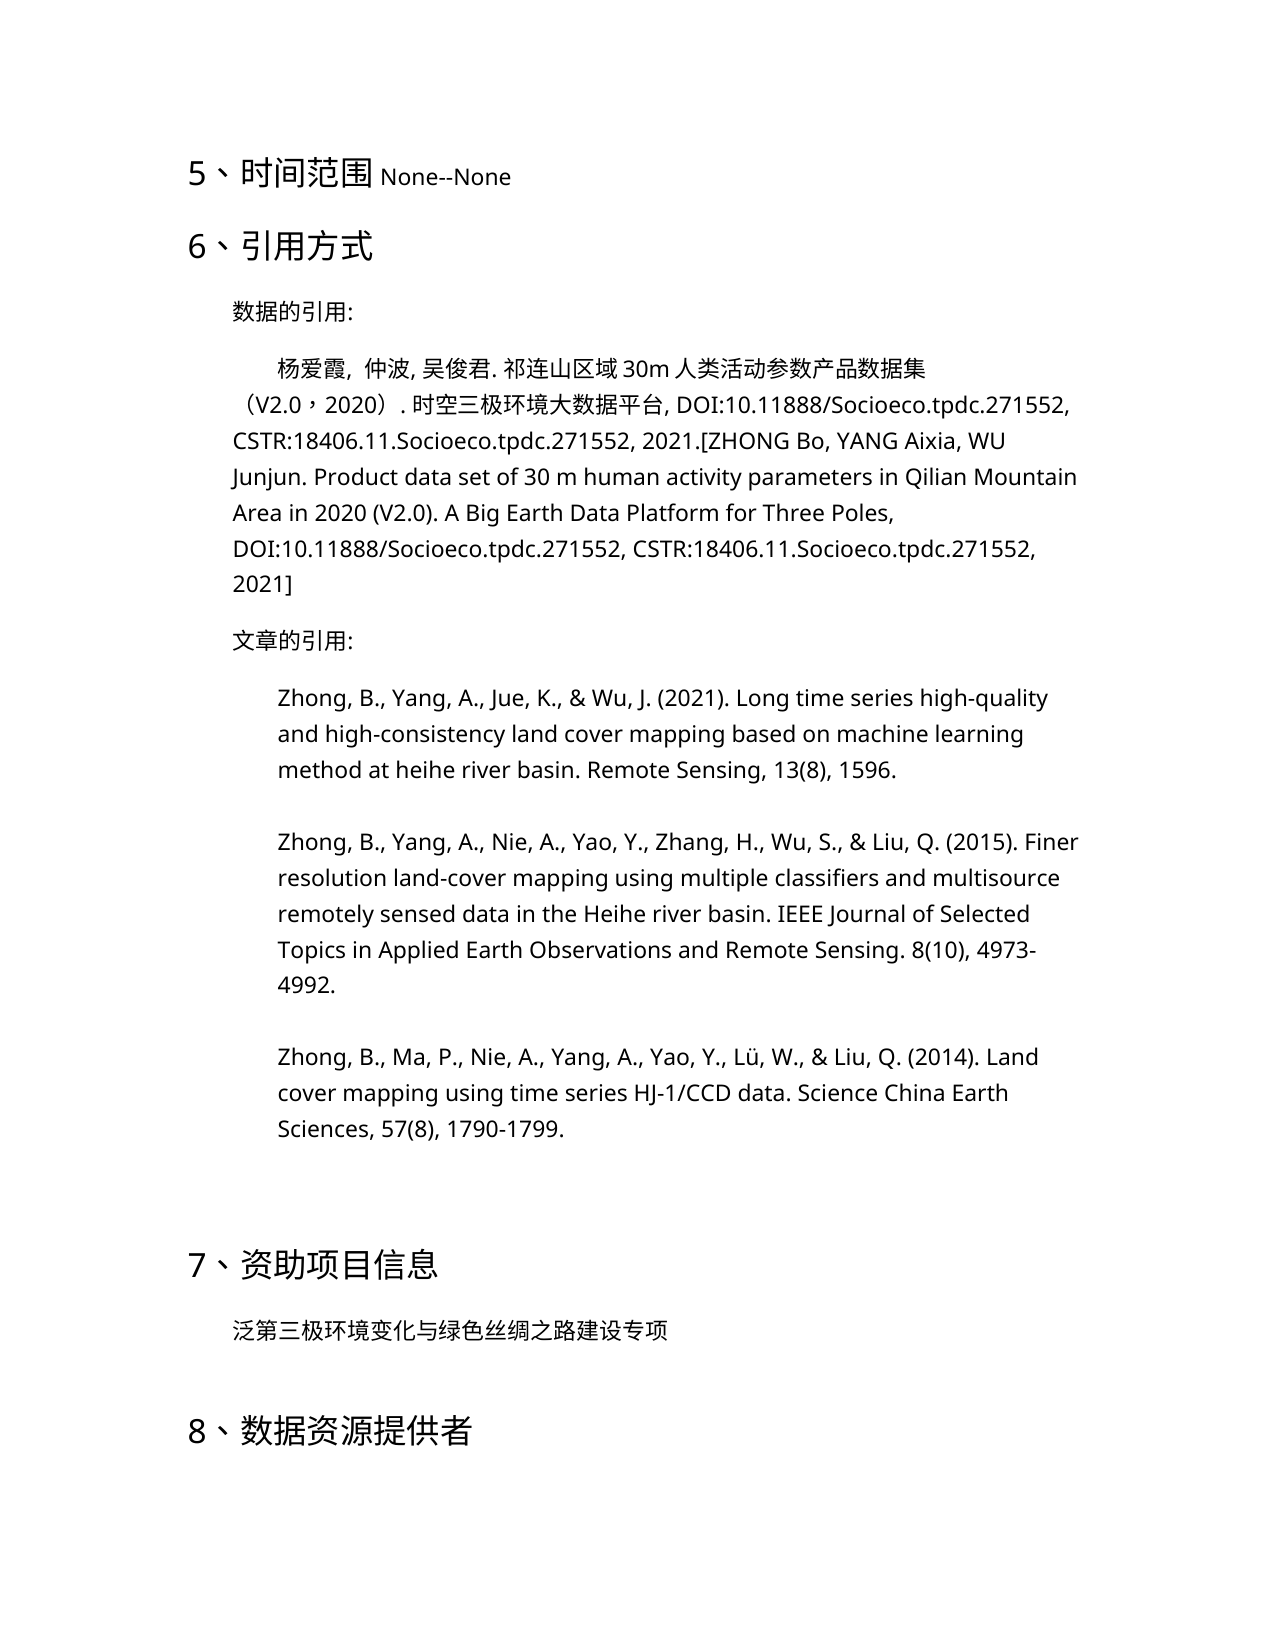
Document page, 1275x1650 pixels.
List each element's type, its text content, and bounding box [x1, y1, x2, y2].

text Zhong, B., Yang, A., Jue, K., & Wu, J. (2021). Long time series high-quality and high-consistency land cover mapping based on machine learning method at heihe river basin. Remote Sensing, 13(8), 1596. Zhong, B., Yang, A., Nie, A., Yao, Y., Zhang, H., Wu, S., & Liu, Q. (2015). Finer resolution land-cover mapping using multiple classifiers and multisource remotely sensed data in the Heihe river basin. IEEE Journal of Selected Topics in Applied Earth Observations and Remote Sensing. 8(10), 4973-4992. Zhong, B., Ma, P., Nie, A., Yang, A., Yao, Y., Lü, W., & Liu, Q. (2014). Land cover mapping using time series HJ-1/CCD data. Science China Earth Sciences, 57(8), 1790-1799. [277, 682, 1087, 1216]
text 杨爱霞, 仲波, 吴俊君. 祁连山区域30m人类活动参数产品数据集（V2.0，2020）. 时空三极环境大数据平台, DOI:10.11888/Socioeco.tpdc.271552, CSTR:18406.11.Socioeco.tpdc.271552, 2021.[ZHONG Bo, YANG Aixia, WU Junjun. Product data set of 30 m human activity parameters in Qilian Mountain Area in 2020 (V2.0). A Big Earth Data Platform for Three Poles, DOI:10.11888/Socioeco.tpdc.271552, CSTR:18406.11.Socioeco.tpdc.271552, 2021] [232, 353, 1087, 600]
text 数据的引用: [232, 296, 1087, 327]
text 8、数据资源提供者 [187, 1408, 1087, 1453]
text 7、资助项目信息 [187, 1242, 1087, 1287]
text 泛第三极环境变化与绿色丝绸之路建设专项 [232, 1315, 1087, 1382]
text 5、时间范围None--None [187, 150, 1087, 195]
text 6、引用方式 [187, 223, 1087, 268]
text 文章的引用: [232, 625, 1087, 656]
